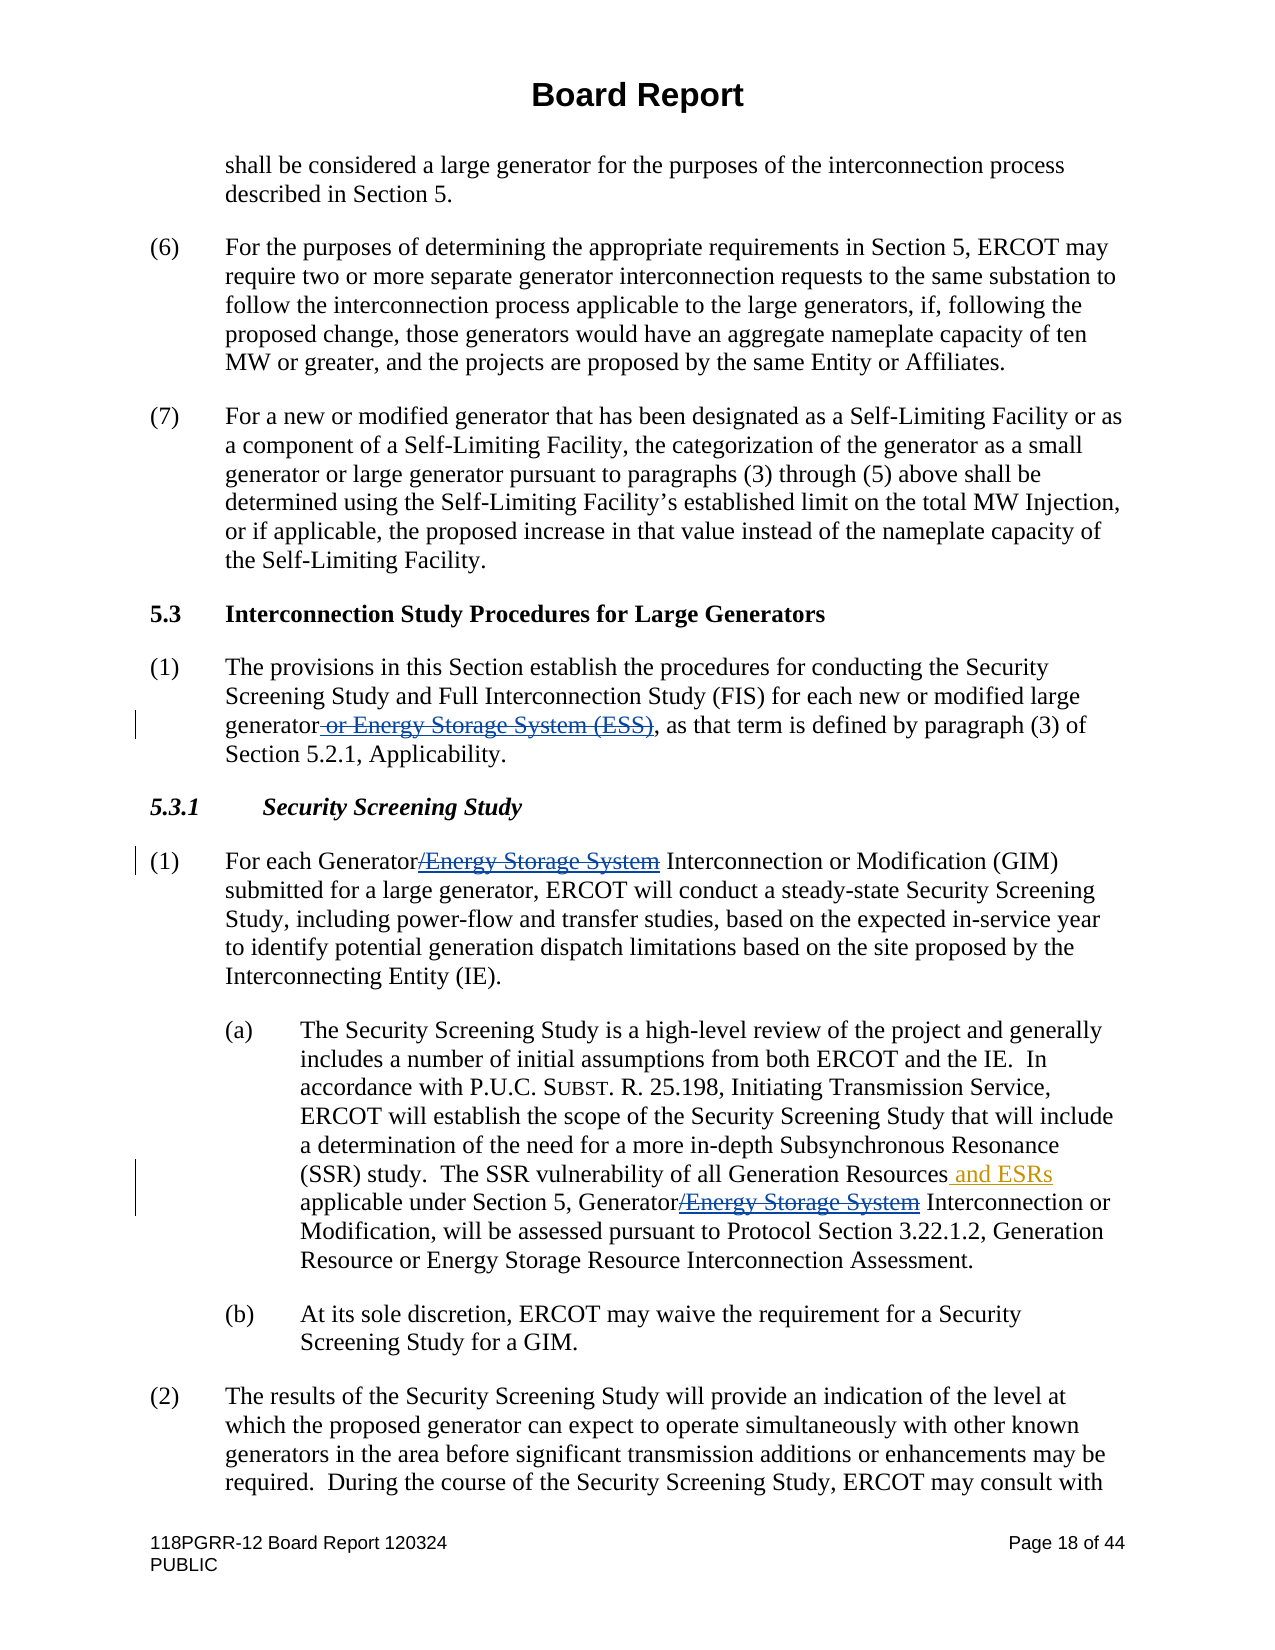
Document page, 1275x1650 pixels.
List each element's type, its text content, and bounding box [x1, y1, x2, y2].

text (1) The provisions in this Section establish the procedures for conducting the Security Screening Study and Full Interconnection Study (FIS) for each new or modified large generator, as that term is defined by paragraph (3) of Section 5.2.1, Applicability. [150, 652, 1125, 767]
text (7) For a new or modified generator that has been designated as a Self-Limiting Facility or as a component of a Self-Limiting Facility, the categorization of the generator as a small generator or large generator pursuant to paragraphs (3) through (5) above shall be determined using the Self-Limiting Facility’s established limit on the total MW Injection, or if applicable, the proposed increase in that value instead of the nameplate capacity of the Self-Limiting Facility. [150, 401, 1125, 574]
text (1) For each Generator Interconnection or Modification (GIM) submitted for a large generator, ERCOT will conduct a steady-state Security Screening Study, including power-flow and transfer studies, based on the expected in-service year to identify potential generation dispatch limitations based on the site proposed by the Interconnecting Entity (IE). [150, 846, 1125, 990]
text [150, 1381, 1125, 1496]
text 5.3.1 Security Screening Study [150, 792, 1125, 821]
text (a) The Security Screening Study is a high-level review of the project and generally includes a number of initial assumptions from both ERCOT and the IE. In accordance with P.U.C. Subst. R. 25.198, Initiating Transmission Service, ERCOT will establish the scope of the Security Screening Study that will include a determination of the need for a more in-depth Subsynchronous Resonance (SSR) study. The SSR vulnerability of all Generation Resources applicable under Section 5, Generator Interconnection or Modification, will be assessed pursuant to Protocol Section 3.22.1.2, Generation Resource or Energy Storage Resource Interconnection Assessment. [225, 1015, 1125, 1274]
text (b) At its sole discretion, ERCOT may waive the requirement for a Security Screening Study for a GIM. [225, 1299, 1125, 1356]
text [150, 150, 1125, 207]
text (6) For the purposes of determining the appropriate requirements in Section 5, ERCOT may require two or more separate generator interconnection requests to the same substation to follow the interconnection process applicable to the large generators, if, following the proposed change, those generators would have an aggregate nameplate capacity of ten MW or greater, and the projects are proposed by the same Entity or Affiliates. [150, 232, 1125, 376]
text 5.3 Interconnection Study Procedures for Large Generators [150, 599, 1125, 627]
